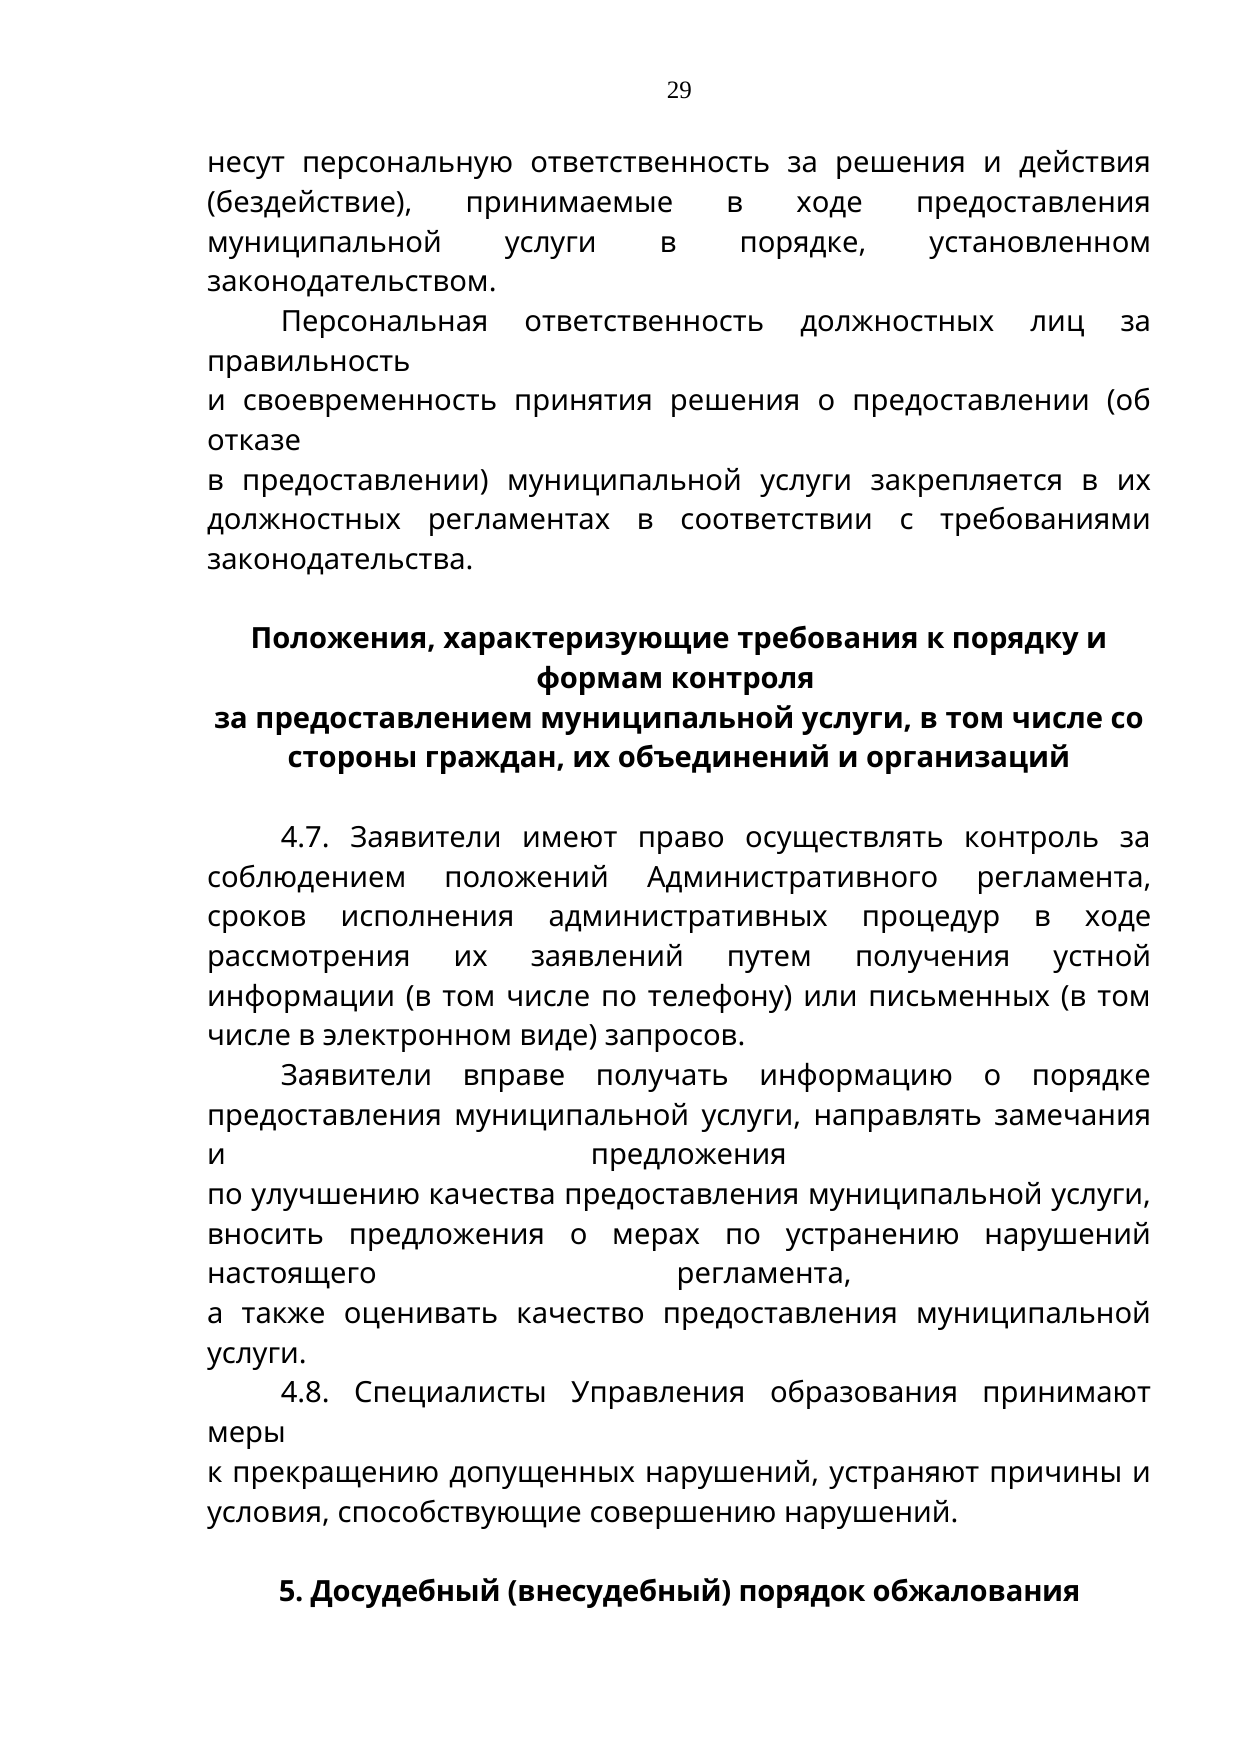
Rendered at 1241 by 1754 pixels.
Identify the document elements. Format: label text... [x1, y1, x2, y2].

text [207, 1570, 1152, 1610]
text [207, 141, 1152, 300]
text Персональная ответственность должностных лиц за правильность и своевременность принятия решения о предоставлении (об отказе в предоставлении) муниципальной услуги закрепляется в их должностных регламентах в соответствии с требованиями законодательства. [207, 300, 1152, 578]
text 4.7. Заявители имеют право осуществлять контроль за соблюдением положений Административного регламента, сроков исполнения административных процедур в ходе рассмотрения их заявлений путем получения устной информации (в том числе по телефону) или письменных (в том числе в электронном виде) запросов. [207, 816, 1152, 1054]
text Положения, характеризующие требования к порядку и формам контроля за предоставлением муниципальной услуги, в том числе со стороны граждан, их объединений и организаций [207, 618, 1152, 776]
text 4.8. Специалисты Управления образования принимают меры к прекращению допущенных нарушений, устраняют причины и условия, способствующие совершению нарушений. [207, 1372, 1152, 1531]
text Заявители вправе получать информацию о порядке предоставления муниципальной услуги, направлять замечания и предложения по улучшению качества предоставления муниципальной услуги, вносить предложения о мерах по устранению нарушений настоящего регламента, а также оценивать качество предоставления муниципальной услуги. [207, 1054, 1152, 1372]
